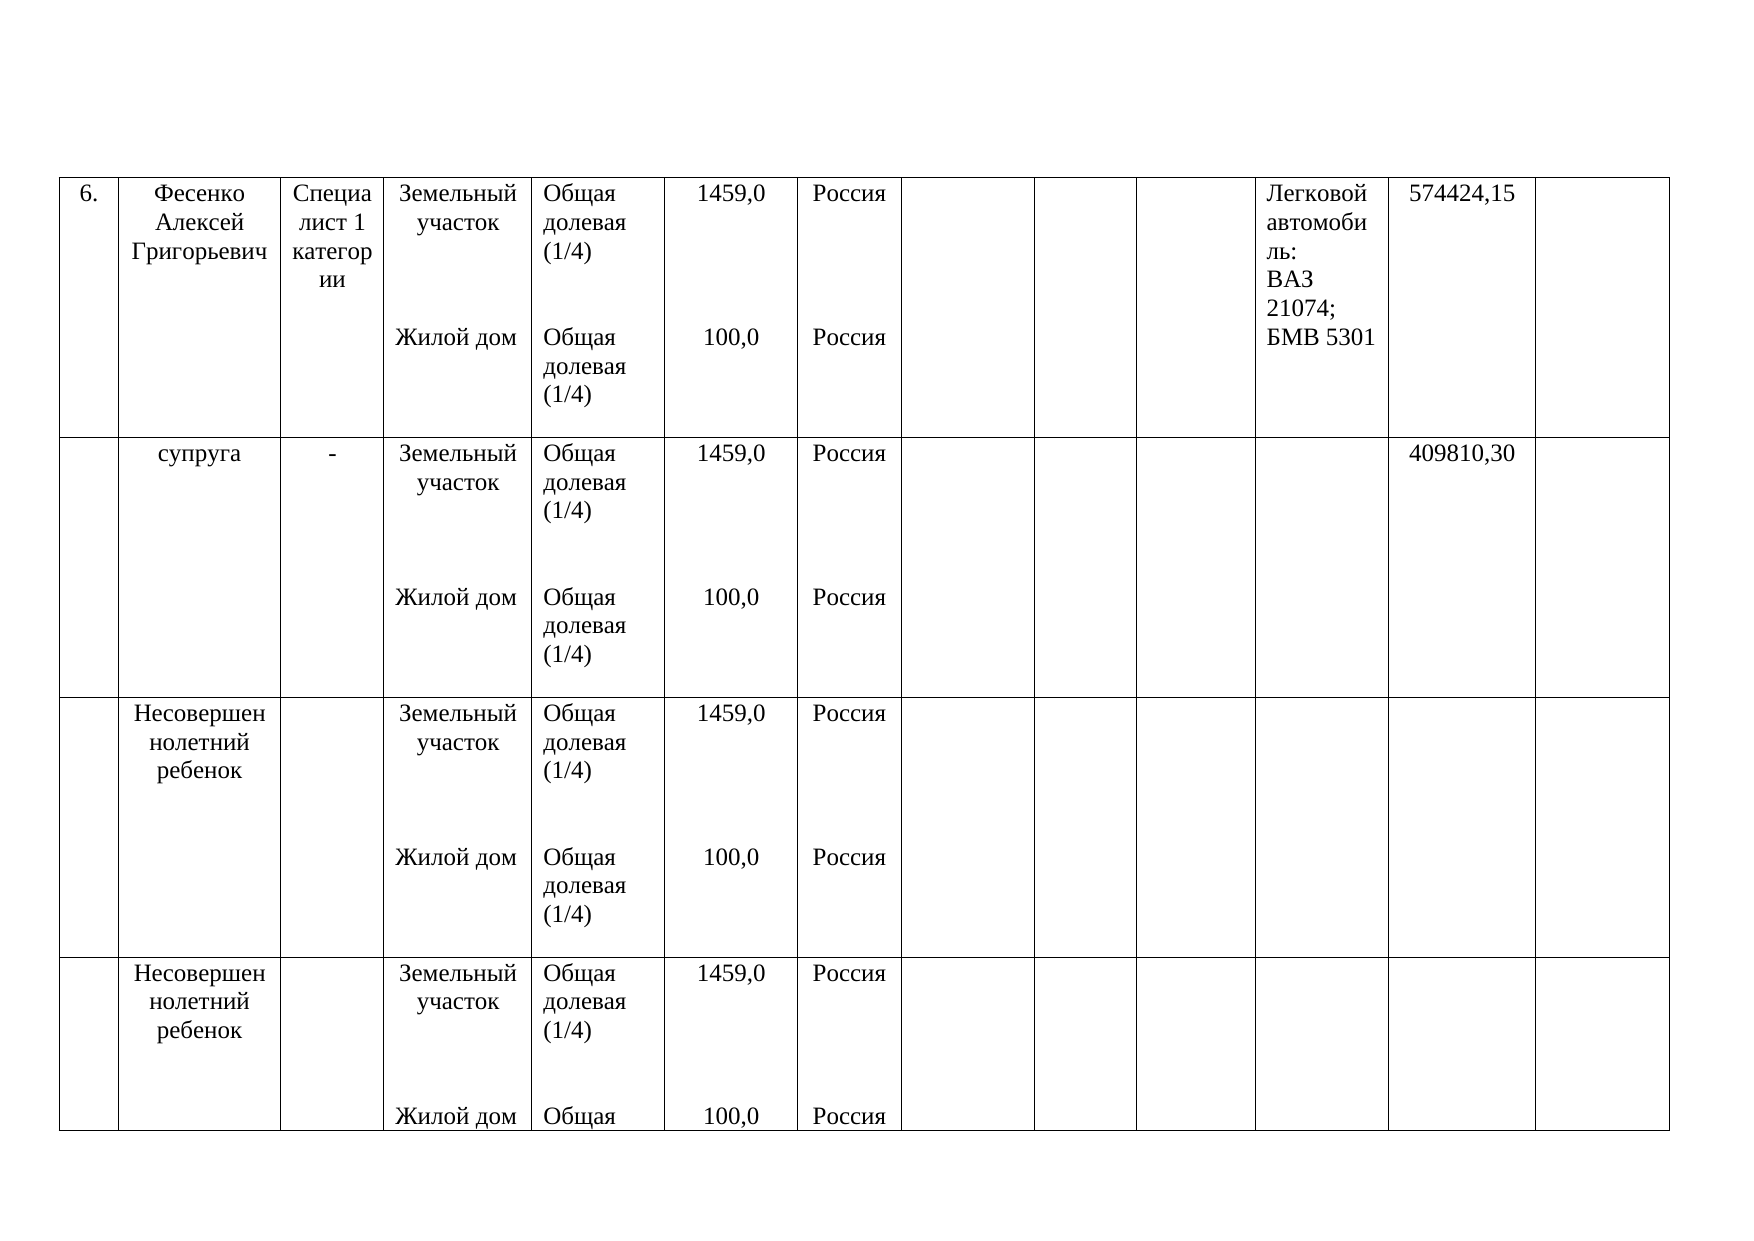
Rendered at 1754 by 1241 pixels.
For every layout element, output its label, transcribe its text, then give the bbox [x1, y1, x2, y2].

table_cell [1256, 958, 1388, 1130]
table_cell Россия Россия [798, 958, 901, 1130]
table_cell 1459,0 100,0 [665, 698, 797, 957]
table_cell [1035, 438, 1136, 697]
table_cell Фесенко Алексей Григорьевич [119, 178, 280, 437]
table_cell Земельный участок Жилой дом [384, 698, 531, 957]
table_cell [1137, 958, 1255, 1130]
table_cell 574424,15 [1389, 178, 1535, 437]
table_cell [1035, 178, 1136, 437]
table_cell [1035, 698, 1136, 957]
table_cell [281, 698, 383, 957]
table_cell [1256, 438, 1388, 697]
table_cell [1389, 698, 1535, 957]
table_cell [1536, 958, 1669, 1130]
table_cell Общая долевая (1/4) Общая долевая (1/4) [532, 698, 664, 957]
table_cell [1389, 958, 1535, 1130]
table_cell Россия Россия [798, 178, 901, 437]
table_cell [60, 438, 118, 697]
table_cell 1459,0 100,0 [665, 438, 797, 697]
table_cell [1536, 178, 1669, 437]
table_cell 1459,0 100,0 [665, 958, 797, 1130]
table_cell [902, 958, 1034, 1130]
table_cell [1137, 178, 1255, 437]
table_cell Россия Россия [798, 438, 901, 697]
table_cell 6. [60, 178, 118, 437]
table_cell [1137, 438, 1255, 697]
table_cell [1137, 698, 1255, 957]
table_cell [384, 178, 531, 437]
table_cell Легковой автомобиль: ВАЗ 21074; БМВ 5301 [1256, 178, 1388, 437]
table_cell 1459,0 100,0 [665, 178, 797, 437]
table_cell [119, 958, 280, 1130]
table_cell [1035, 958, 1136, 1130]
table_cell [60, 698, 118, 957]
table_cell [902, 178, 1034, 437]
table_cell [1536, 698, 1669, 957]
table_cell [1536, 438, 1669, 697]
table_cell супруга [119, 438, 280, 697]
table_cell Специалист 1 категории [281, 178, 383, 437]
table_cell [281, 958, 383, 1130]
table_cell 409810,30 [1389, 438, 1535, 697]
table_cell Несовершеннолетний ребенок [119, 698, 280, 957]
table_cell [532, 958, 664, 1130]
table_cell [60, 958, 118, 1130]
table_cell Общая долевая (1/4) Общая долевая (1/4) [532, 438, 664, 697]
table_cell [384, 958, 531, 1130]
table_cell [902, 438, 1034, 697]
table_cell [1256, 698, 1388, 957]
table_cell [902, 698, 1034, 957]
table_cell Россия Россия [798, 698, 901, 957]
table_cell Земельный участок Жилой дом [384, 438, 531, 697]
table_cell - [281, 438, 383, 697]
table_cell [532, 178, 664, 437]
